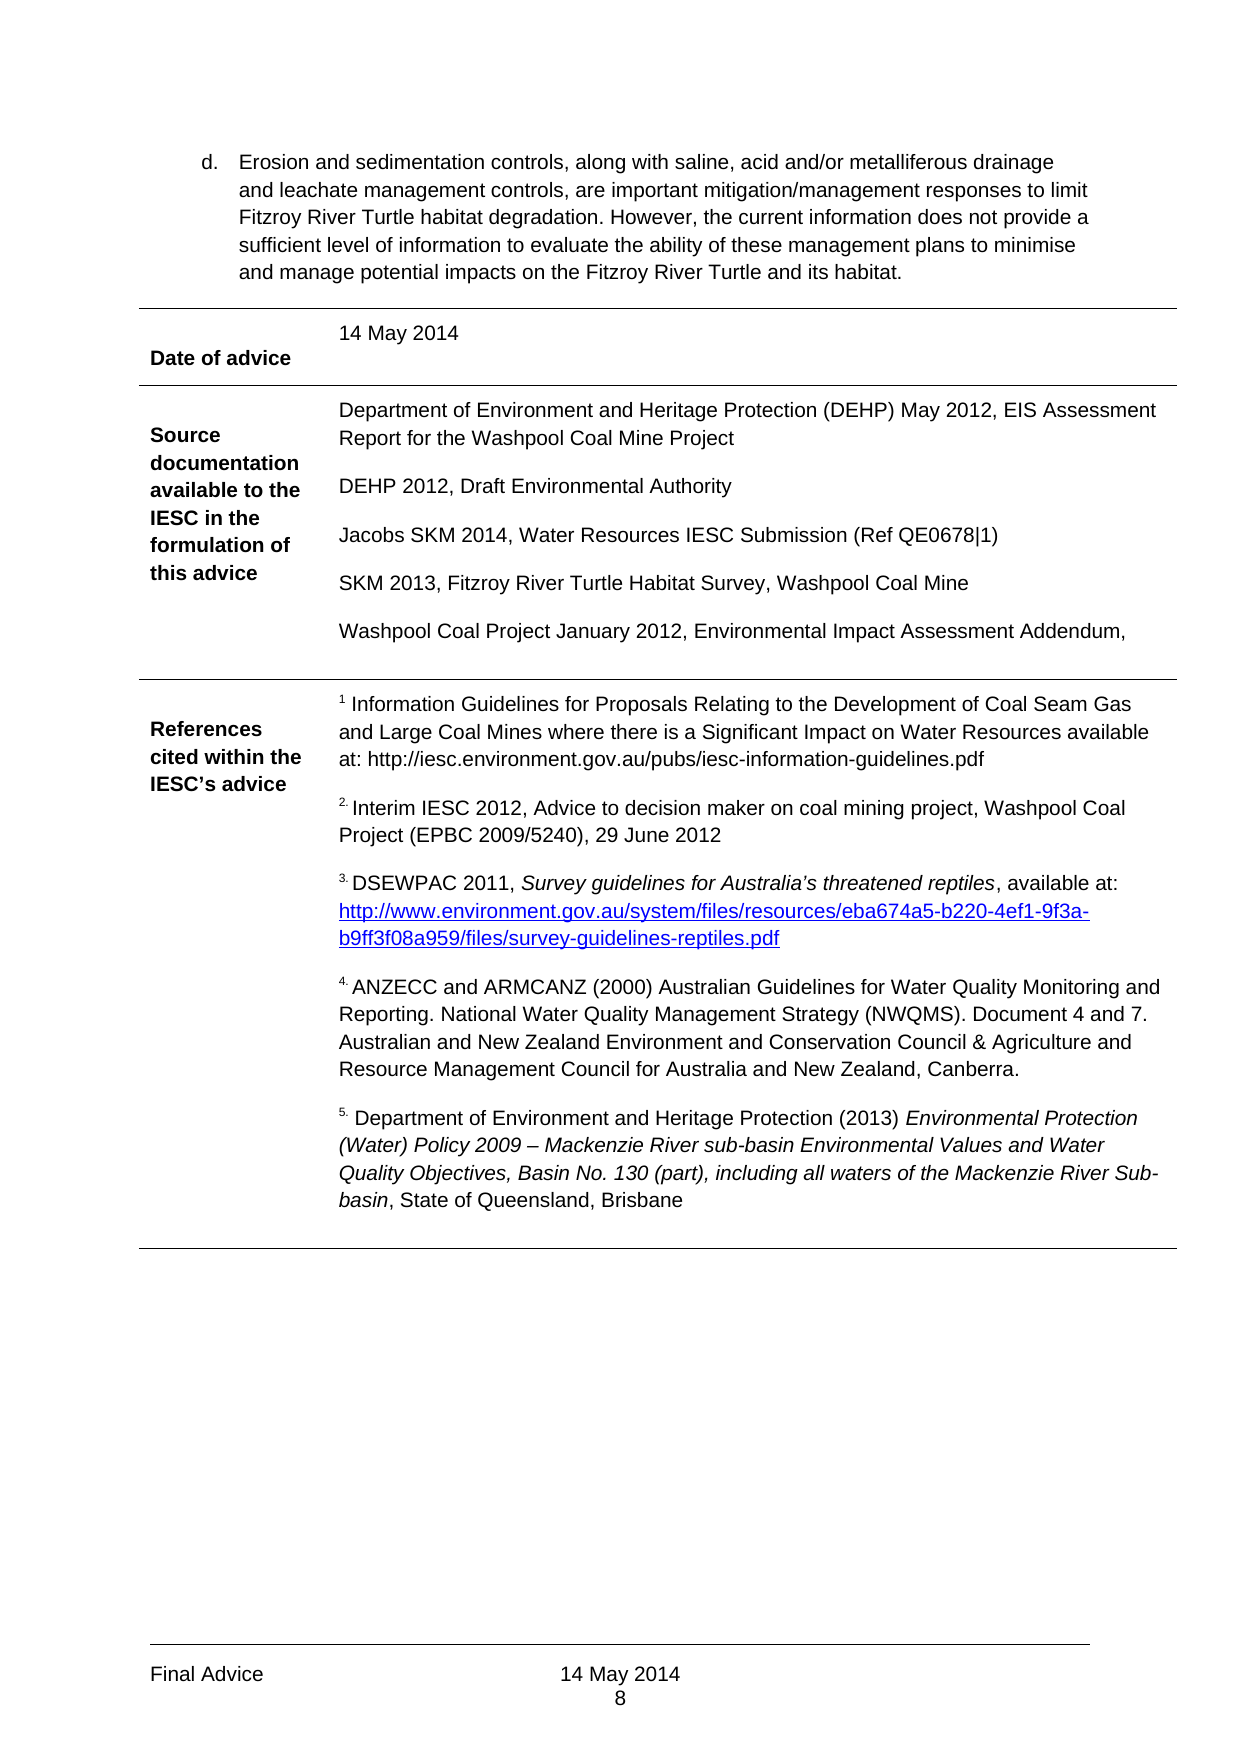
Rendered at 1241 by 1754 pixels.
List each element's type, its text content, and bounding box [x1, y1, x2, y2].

table_cell Department of Environment and Heritage Protection (DEHP) May 2012, EIS Assessment Report for the Washpool Coal Mine Project DEHP 2012, Draft Environmental Authority Jacobs SKM 2014, Water Resources IESC Submission (Ref QE0678|1) SKM 2013, Fitzroy River Turtle Habitat Survey, Washpool Coal Mine Washpool Coal Project January 2012, Environmental Impact Assessment Addendum, [327, 386, 1177, 679]
table_cell References cited within the IESC’s advice [139, 680, 327, 1248]
table_cell 1 Information Guidelines for Proposals Relating to the Development of Coal Seam Gas and Large Coal Mines where there is a Significant Impact on Water Resources available at: http://iesc.environment.gov.au/pubs/iesc-information-guidelines.pdf 2. Interim IESC 2012, Advice to decision maker on coal mining project, Washpool Coal Project (EPBC 2009/5240), 29 June 2012 3. DSEWPAC 2011, Survey guidelines for Australia’s threatened reptiles, available at: http://www.environment.gov.au/system/files/resources/eba674a5-b220-4ef1-9f3a-b9ff3f08a959/files/survey-guidelines-reptiles.pdf 4. ANZECC and ARMCANZ (2000) Australian Guidelines for Water Quality Monitoring and Reporting. National Water Quality Management Strategy (NWQMS). Document 4 and 7. Australian and New Zealand Environment and Conservation Council & Agriculture and Resource Management Council for Australia and New Zealand, Canberra. 5. Department of Environment and Heritage Protection (2013) Environmental Protection (Water) Policy 2009 – Mackenzie River sub-basin Environmental Values and Water Quality Objectives, Basin No. 130 (part), including all waters of the Mackenzie River Sub-basin, State of Queensland, Brisbane [327, 680, 1177, 1248]
list Erosion and sedimentation controls, along with saline, acid and/or metalliferous drainage and leachate management controls, are important mitigation/management responses to limit Fitzroy River Turtle habitat degradation. However, the current information does not provide a sufficient level of information to evaluate the ability of these management plans to minimise and manage potential impacts on the Fitzroy River Turtle and its habitat. [201, 150, 1090, 284]
table_header Date of advice [139, 309, 327, 385]
table_header 14 May 2014 [327, 309, 1177, 385]
table_cell Source documentation available to the IESC in the formulation of this advice [139, 386, 327, 679]
